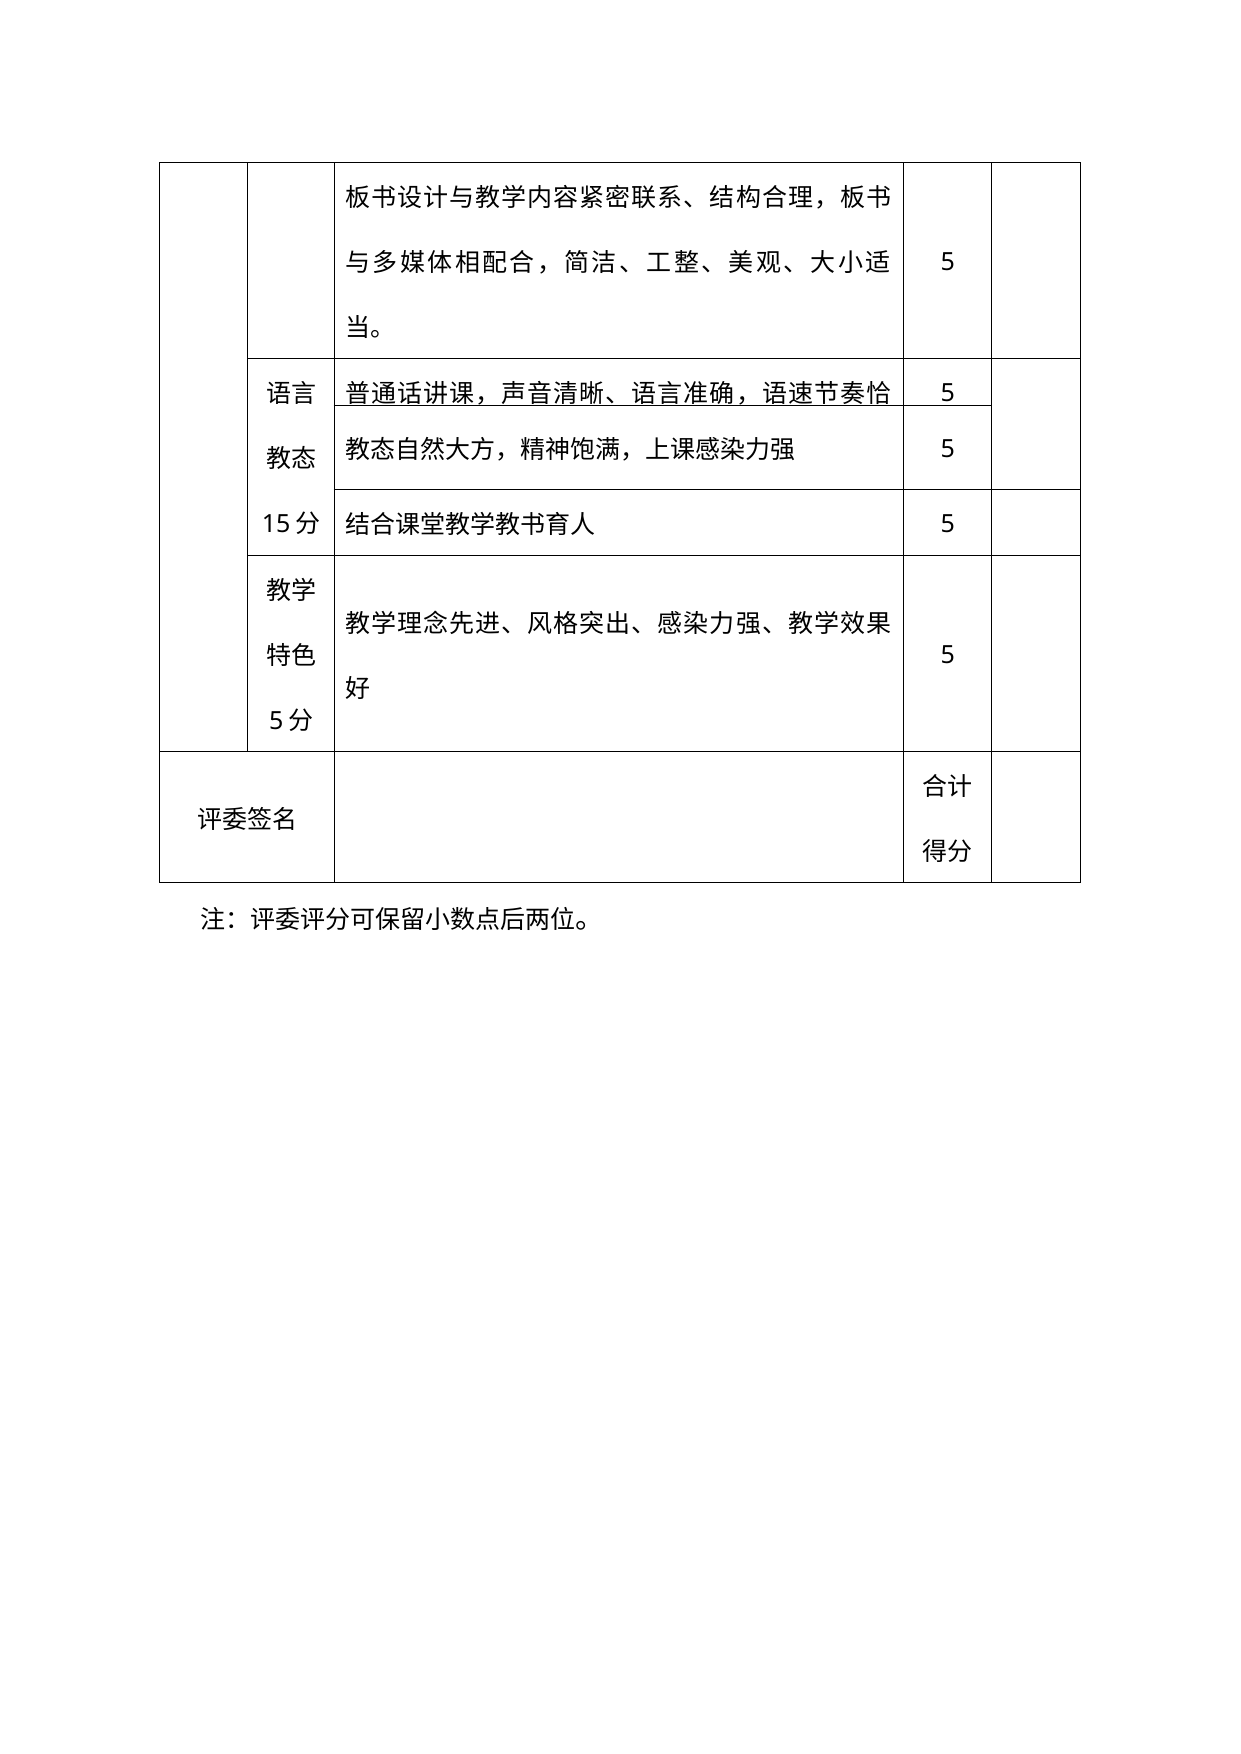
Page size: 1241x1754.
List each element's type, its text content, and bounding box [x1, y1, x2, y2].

table_cell 板书设计与教学内容紧密联系、结构合理，板书与多媒体相配合，简洁、工整、美观、大小适当。 [335, 163, 903, 358]
table_cell [992, 556, 1080, 751]
table_cell [992, 359, 1080, 489]
table_cell [335, 752, 903, 882]
table_cell 教学理念先进、风格突出、感染力强、教学效果好 [335, 556, 903, 751]
table_cell 5 [904, 406, 991, 489]
table_cell 教学 特色 5分 [248, 556, 334, 751]
table_cell 评委签名 [160, 752, 334, 882]
table_cell 教态自然大方，精神饱满，上课感染力强 [335, 406, 903, 489]
text 注：评委评分可保留小数点后两位。 [187, 883, 1053, 948]
table_cell 5 [904, 556, 991, 751]
table_cell 5 [904, 490, 991, 555]
table_cell [992, 490, 1080, 555]
table_cell 结合课堂教学教书育人 [335, 490, 903, 555]
table_cell 5 [904, 163, 991, 358]
table_cell 合计得分 [904, 752, 991, 882]
table_cell [992, 752, 1080, 882]
table_cell 语言 教态 15分 [248, 359, 334, 555]
table_cell 5 [904, 359, 991, 404]
table_cell 普通话讲课，声音清晰、语言准确，语速节奏恰当 [335, 359, 903, 404]
